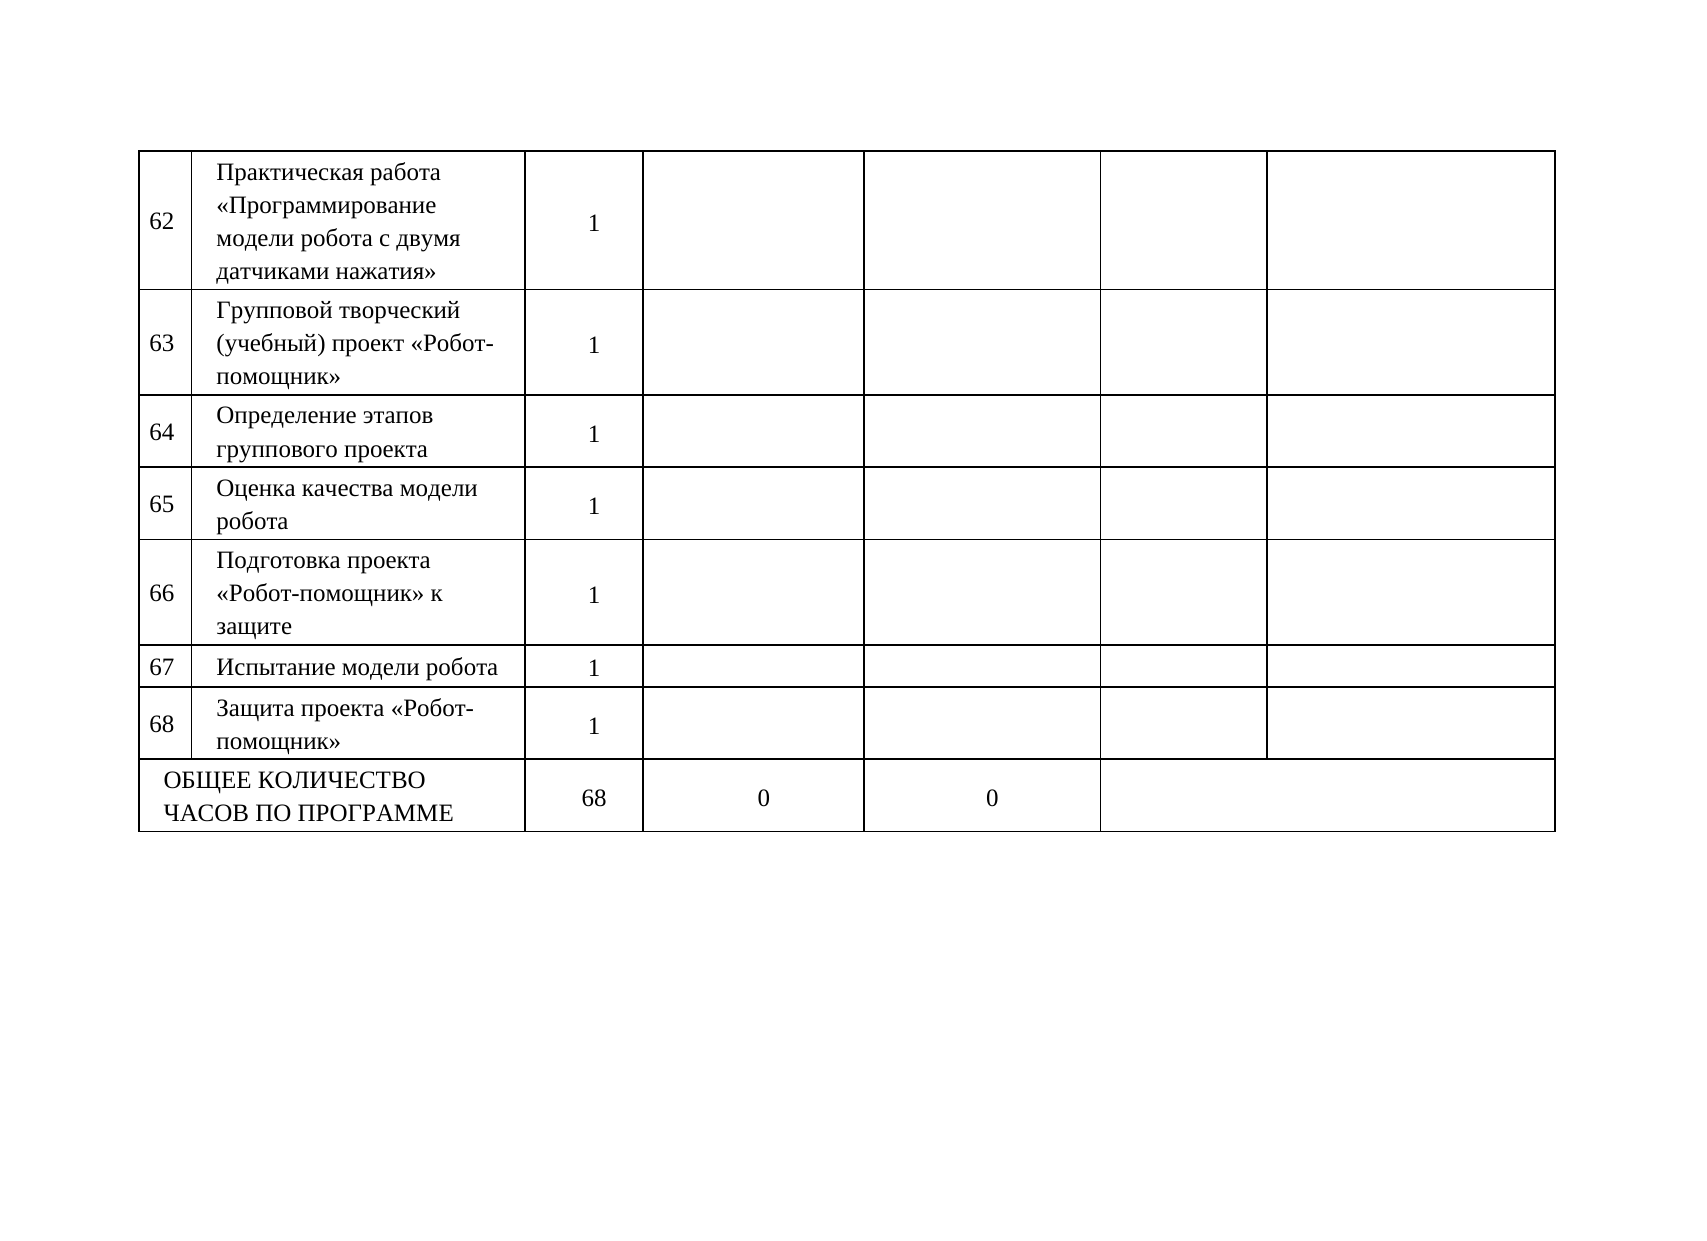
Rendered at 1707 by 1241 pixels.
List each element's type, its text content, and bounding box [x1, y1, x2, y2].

table_cell 68 [526, 760, 642, 831]
table_cell [1101, 760, 1554, 831]
table_cell Определение этапов группового проекта [192, 396, 524, 466]
table_cell Групповой творческий (учебный) проект «Робот-помощник» [192, 290, 524, 394]
table_cell [644, 646, 863, 686]
table_cell 1 [526, 152, 642, 288]
table_cell Оценка качества модели робота [192, 468, 524, 539]
table_cell [865, 290, 1100, 394]
table_cell [1268, 646, 1554, 686]
table_cell 0 [865, 760, 1100, 831]
table_cell [1101, 290, 1266, 394]
table_cell 0 [644, 760, 863, 831]
table_cell [865, 688, 1100, 758]
table_cell [1101, 688, 1266, 758]
table_cell [1268, 540, 1554, 644]
table_cell [1101, 152, 1266, 288]
table_cell [644, 290, 863, 394]
table_cell [644, 540, 863, 644]
table_cell 1 [526, 290, 642, 394]
table_cell 66 [140, 540, 191, 644]
table_cell [1268, 688, 1554, 758]
table_cell 1 [526, 646, 642, 686]
table_cell [1101, 646, 1266, 686]
table_cell 1 [526, 468, 642, 539]
table_cell [1268, 468, 1554, 539]
table_cell 1 [526, 540, 642, 644]
table_cell ОБЩЕЕ КОЛИЧЕСТВО ЧАСОВ ПО ПРОГРАММЕ [140, 760, 524, 831]
table_cell [865, 468, 1100, 539]
table_cell [1101, 468, 1266, 539]
table_cell [644, 688, 863, 758]
table_cell [1101, 396, 1266, 466]
table_cell [1268, 396, 1554, 466]
table_cell Практическая работа «Программирование модели робота с двумя датчиками нажатия» [192, 152, 524, 288]
table_cell 68 [140, 688, 191, 758]
table_cell [644, 152, 863, 288]
table_cell Защита проекта «Робот-помощник» [192, 688, 524, 758]
table_cell 64 [140, 396, 191, 466]
table_cell 65 [140, 468, 191, 539]
table_cell 62 [140, 152, 191, 288]
table_cell [865, 152, 1100, 288]
table_cell [644, 468, 863, 539]
table_cell 63 [140, 290, 191, 394]
table_cell [1268, 290, 1554, 394]
table_cell [644, 396, 863, 466]
table_cell 67 [140, 646, 191, 686]
table_cell [1101, 540, 1266, 644]
table_cell [865, 646, 1100, 686]
table_cell [1268, 152, 1554, 288]
table_cell Испытание модели робота [192, 646, 524, 686]
table_cell [865, 540, 1100, 644]
table_cell 1 [526, 688, 642, 758]
table_cell 1 [526, 396, 642, 466]
table_cell [865, 396, 1100, 466]
table_cell Подготовка проекта «Робот-помощник» к защите [192, 540, 524, 644]
